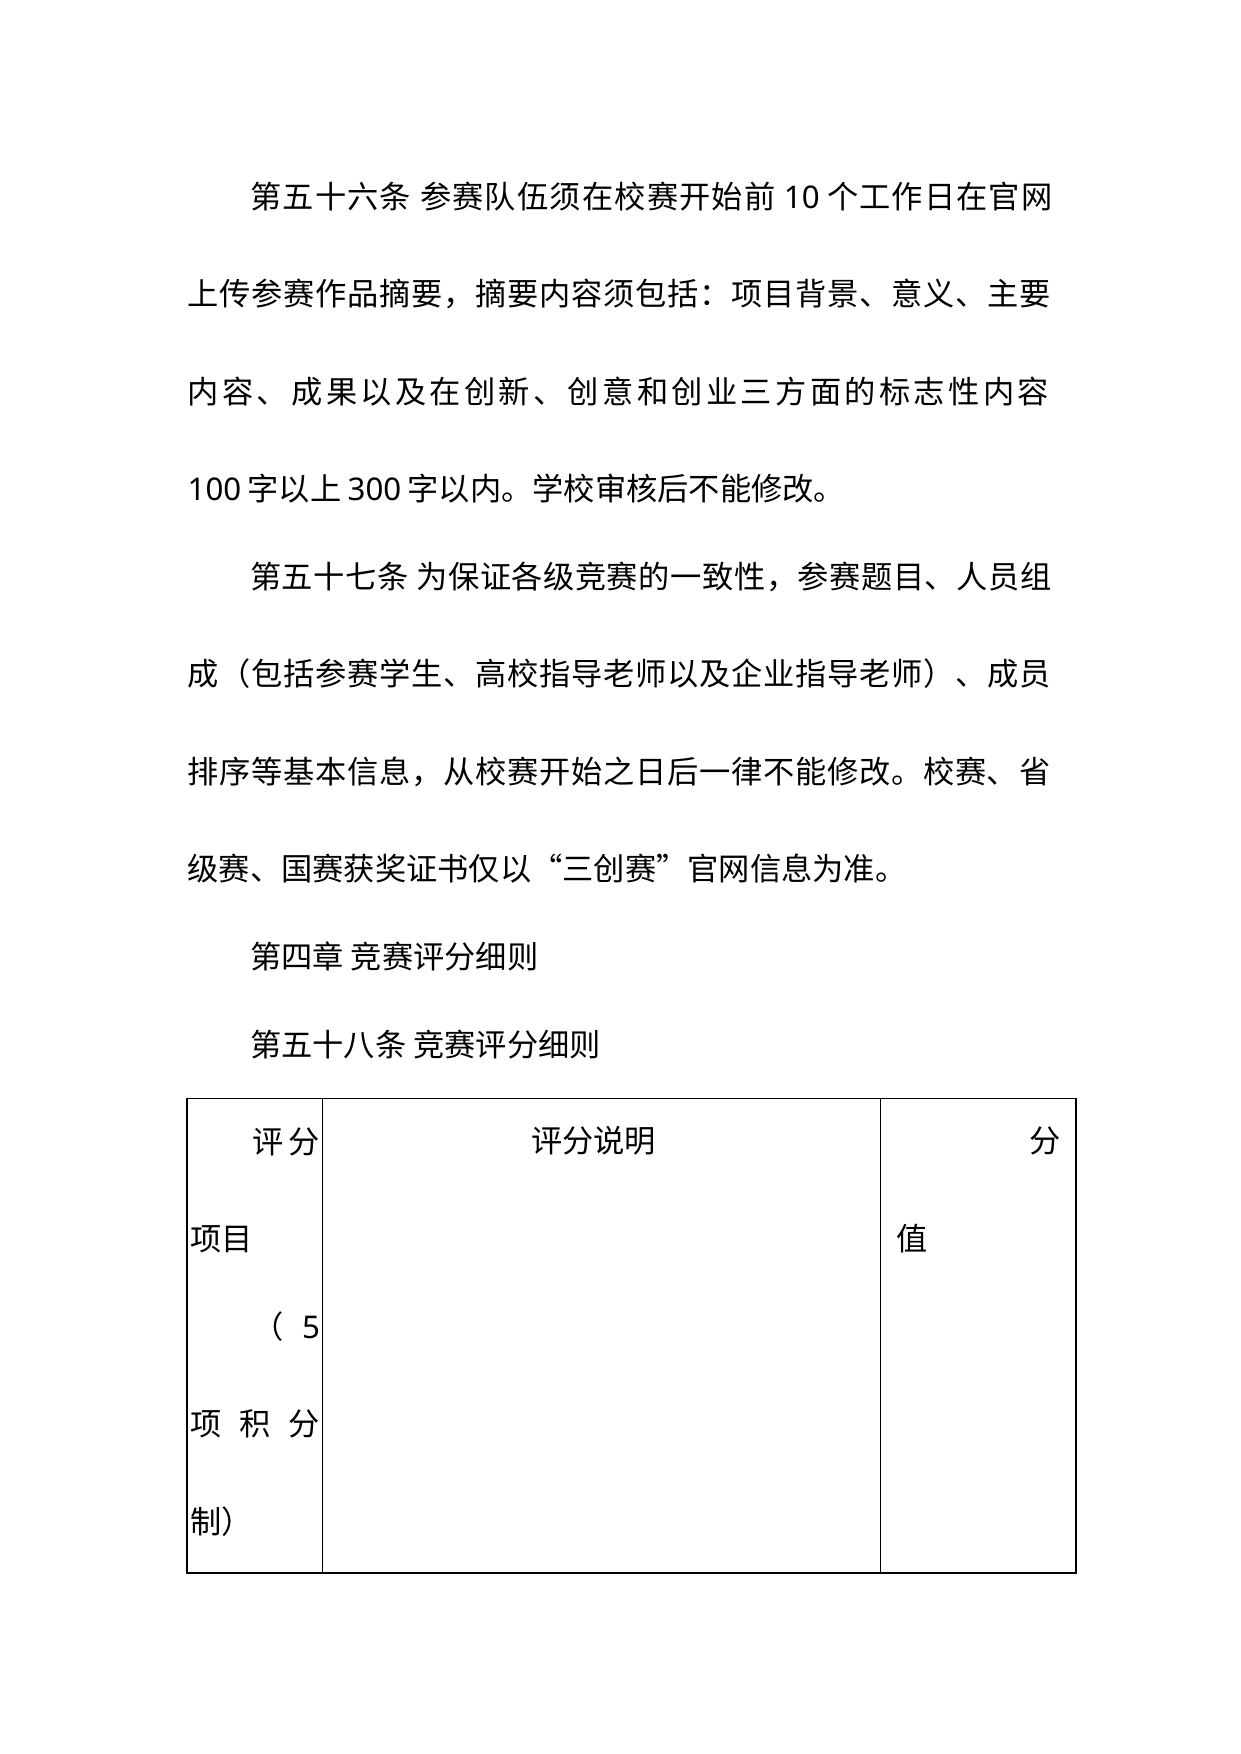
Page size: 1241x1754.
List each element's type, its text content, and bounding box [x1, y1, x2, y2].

text 第五十六条 参赛队伍须在校赛开始前10个工作日在官网上传参赛作品摘要，摘要内容须包括：项目背景、意义、主要内容、成果以及在创新、创意和创业三方面的标志性内容，100字以上300字以内。学校审核后不能修改。 [187, 162, 1053, 519]
text 第五十七条 为保证各级竞赛的一致性，参赛题目、人员组成（包括参赛学生、高校指导老师以及企业指导老师）、成员排序等基本信息，从校赛开始之日后一律不能修改。校赛、省级赛、国赛获奖证书仅以“三创赛”官网信息为准。 [187, 542, 1053, 900]
table_header 分值 [881, 1099, 1075, 1572]
table_header 评分项目 （5项积分制） [188, 1099, 322, 1572]
table_header 评分说明 [323, 1099, 880, 1572]
text 第四章 竞赛评分细则 [187, 922, 1053, 987]
text 第五十八条 竞赛评分细则 [187, 1010, 1053, 1075]
